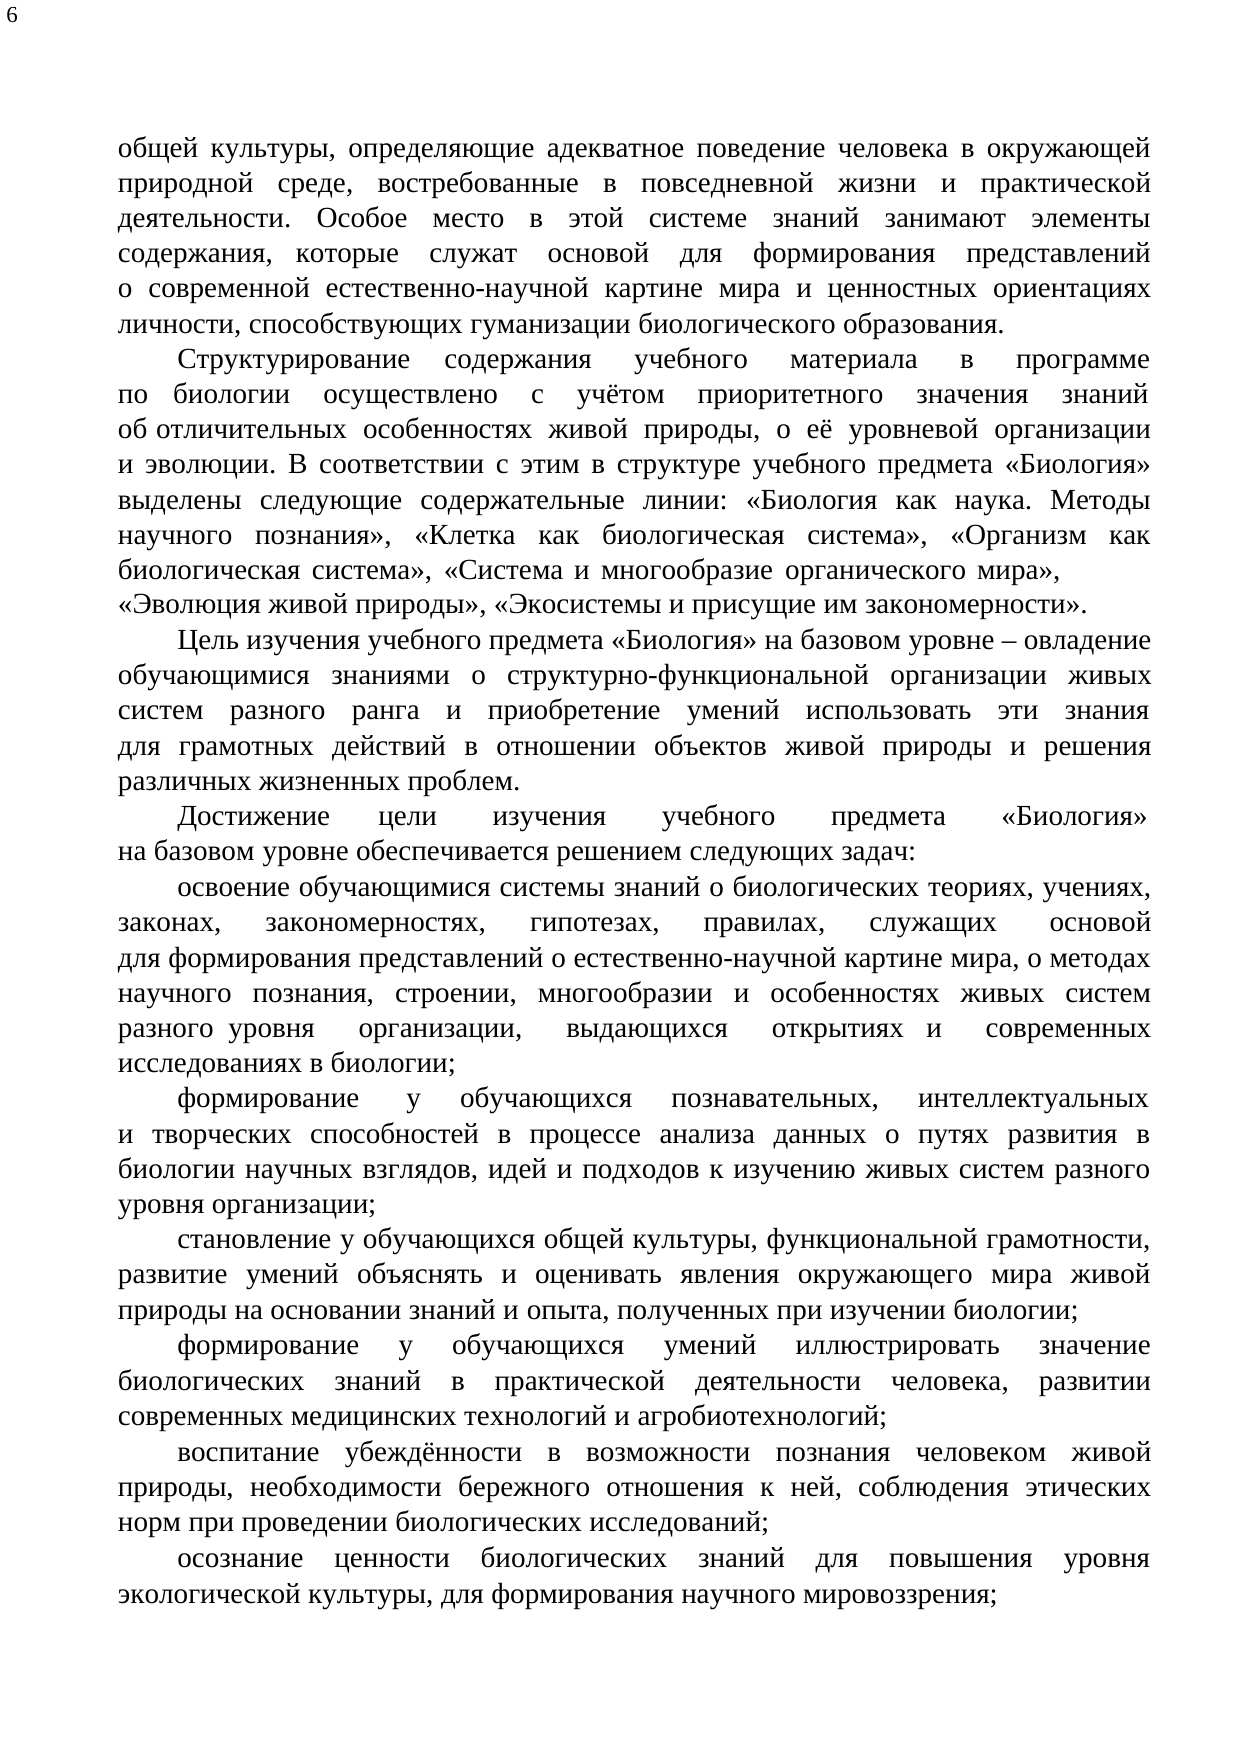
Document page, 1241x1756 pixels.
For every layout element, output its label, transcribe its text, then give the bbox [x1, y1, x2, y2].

text Достижение цели изучения учебного предмета «Биология» на базовом уровне обеспечивается решением следующих задач: [118, 798, 1150, 867]
text Структурирование содержания учебного материала в программе по биологии осуществлено с учётом приоритетного значения знаний об отличительных особенностях живой природы, о её уровневой организации и эволюции. В соответствии с этим в структуре учебного предмета «Биология» выделены следующие содержательные линии: «Биология как наука. Методы научного познания», «Клетка как биологическая система», «Организм как биологическая система», «Система и многообразие органического мира», [118, 341, 1151, 586]
text «Эволюция живой природы», «Экосистемы и присущие им закономерности». [118, 587, 1163, 621]
text Цель изучения учебного предмета «Биология» на базовом уровне – овладение обучающимися знаниями о структурно-функциональной организации живых систем разного ранга и приобретение умений использовать эти знания для грамотных действий в отношении объектов живой природы и решения различных жизненных проблем. [118, 622, 1152, 796]
text воспитание убеждённости в возможности познания человеком живой природы, необходимости бережного отношения к ней, соблюдения этических норм при проведении биологических исследований; [118, 1434, 1151, 1538]
text формирование у обучающихся познавательных, интеллектуальных и творческих способностей в процессе анализа данных о путях развития в биологии научных взглядов, идей и подходов к изучению живых систем разного уровня организации; [118, 1081, 1150, 1220]
text формирование у обучающихся умений иллюстрировать значение биологических знаний в практической деятельности человека, развитии современных медицинских технологий и агробиотехнологий; [118, 1327, 1151, 1431]
text освоение обучающимися системы знаний о биологических теориях, учениях, законах, закономерностях, гипотезах, правилах, служащих основой для формирования представлений о естественно-научной картине мира, о методах научного познания, строении, многообразии и особенностях живых систем разного уровня организации, выдающихся открытиях и современных исследованиях в биологии; [118, 869, 1151, 1079]
text осознание ценности биологических знаний для повышения уровня экологической культуры, для формирования научного мировоззрения; [118, 1541, 1150, 1609]
text становление у обучающихся общей культуры, функциональной грамотности, развитие умений объяснять и оценивать явления окружающего мира живой природы на основании знаний и опыта, полученных при изучении биологии; [118, 1221, 1150, 1325]
text общей культуры, определяющие адекватное поведение человека в окружающей природной среде, востребованные в повседневной жизни и практической деятельности. Особое место в этой системе знаний занимают элементы содержания, которые служат основой для формирования представлений о современной естественно-научной картине мира и ценностных ориентациях личности, способствующих гуманизации биологического образования. [118, 130, 1151, 339]
